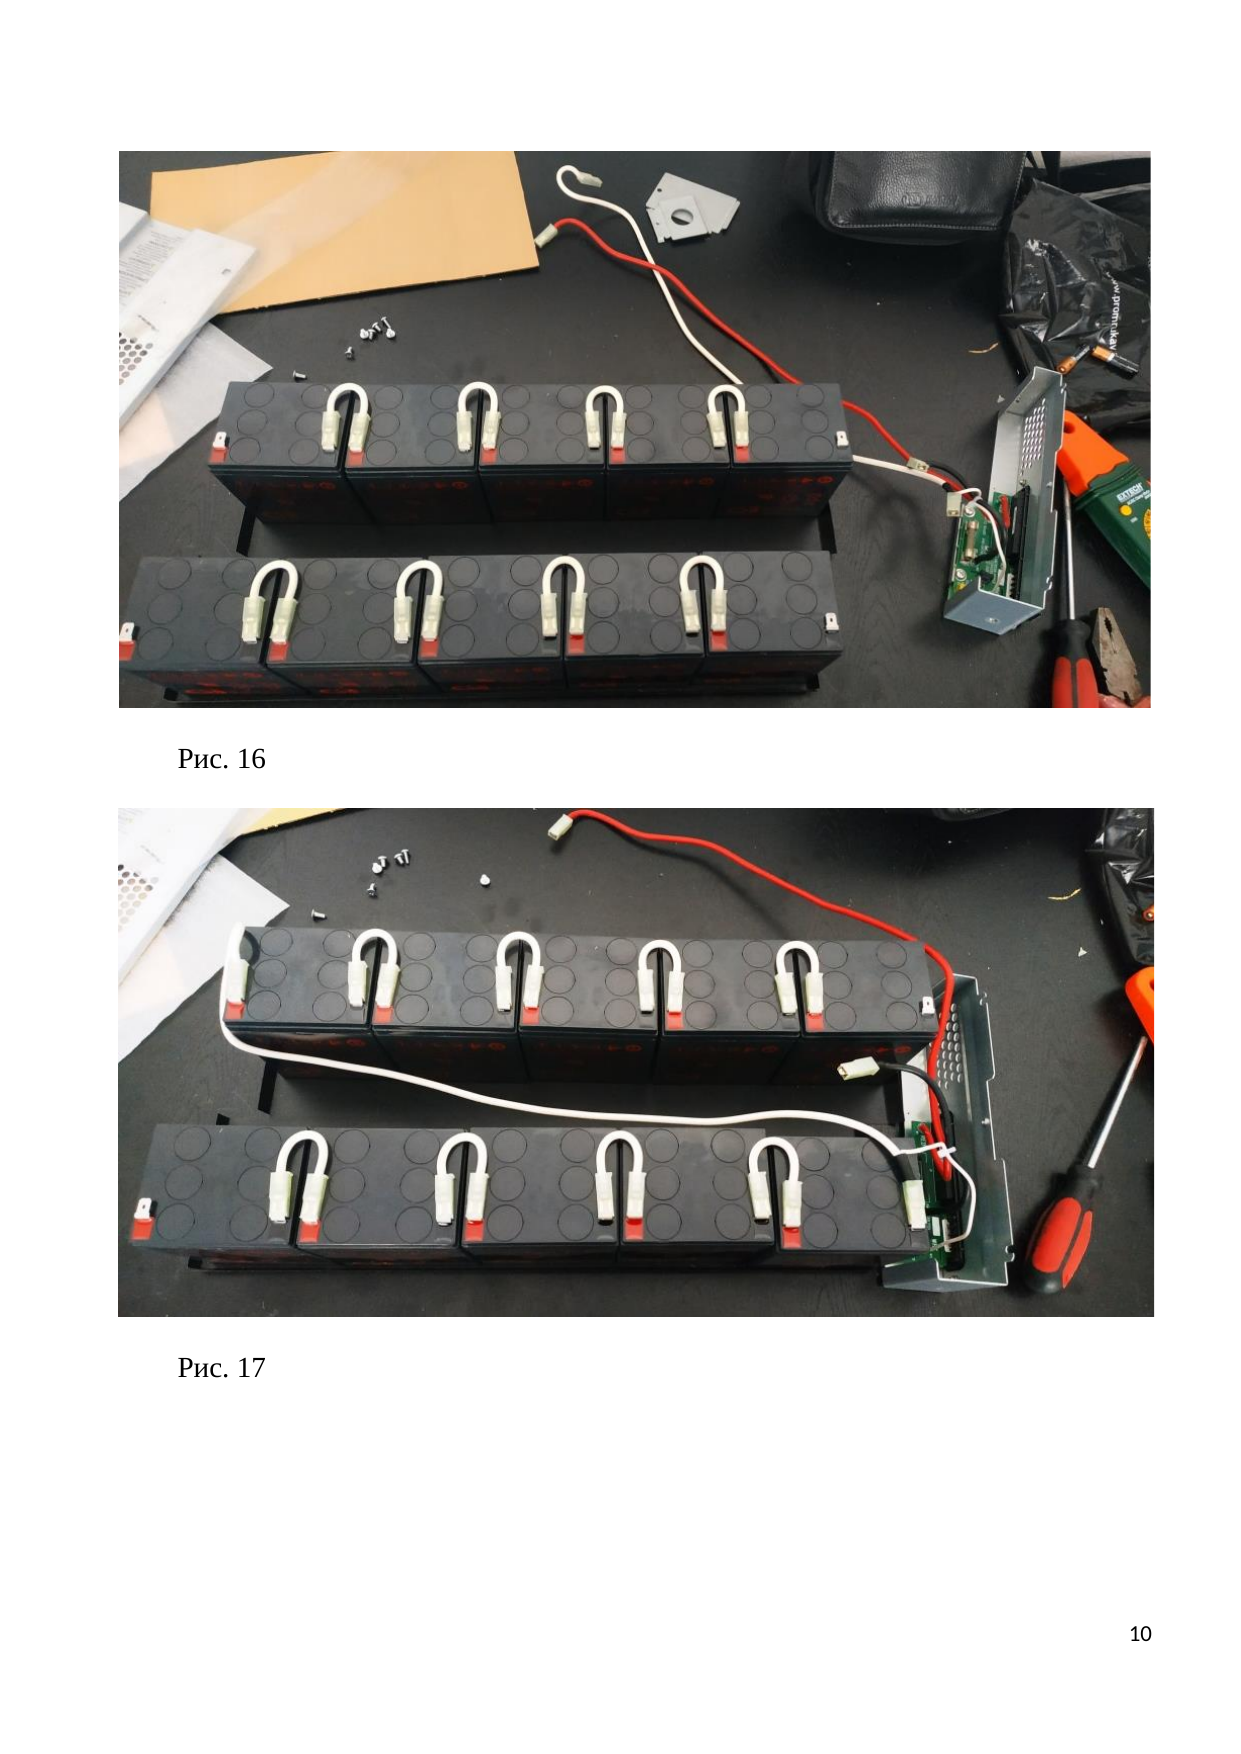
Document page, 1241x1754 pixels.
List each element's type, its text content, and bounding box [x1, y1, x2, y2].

text Рис. 16 [118, 741, 1152, 775]
picture [119, 151, 1151, 708]
picture [118, 808, 1155, 1317]
text Рис. 17 [118, 1350, 1152, 1383]
